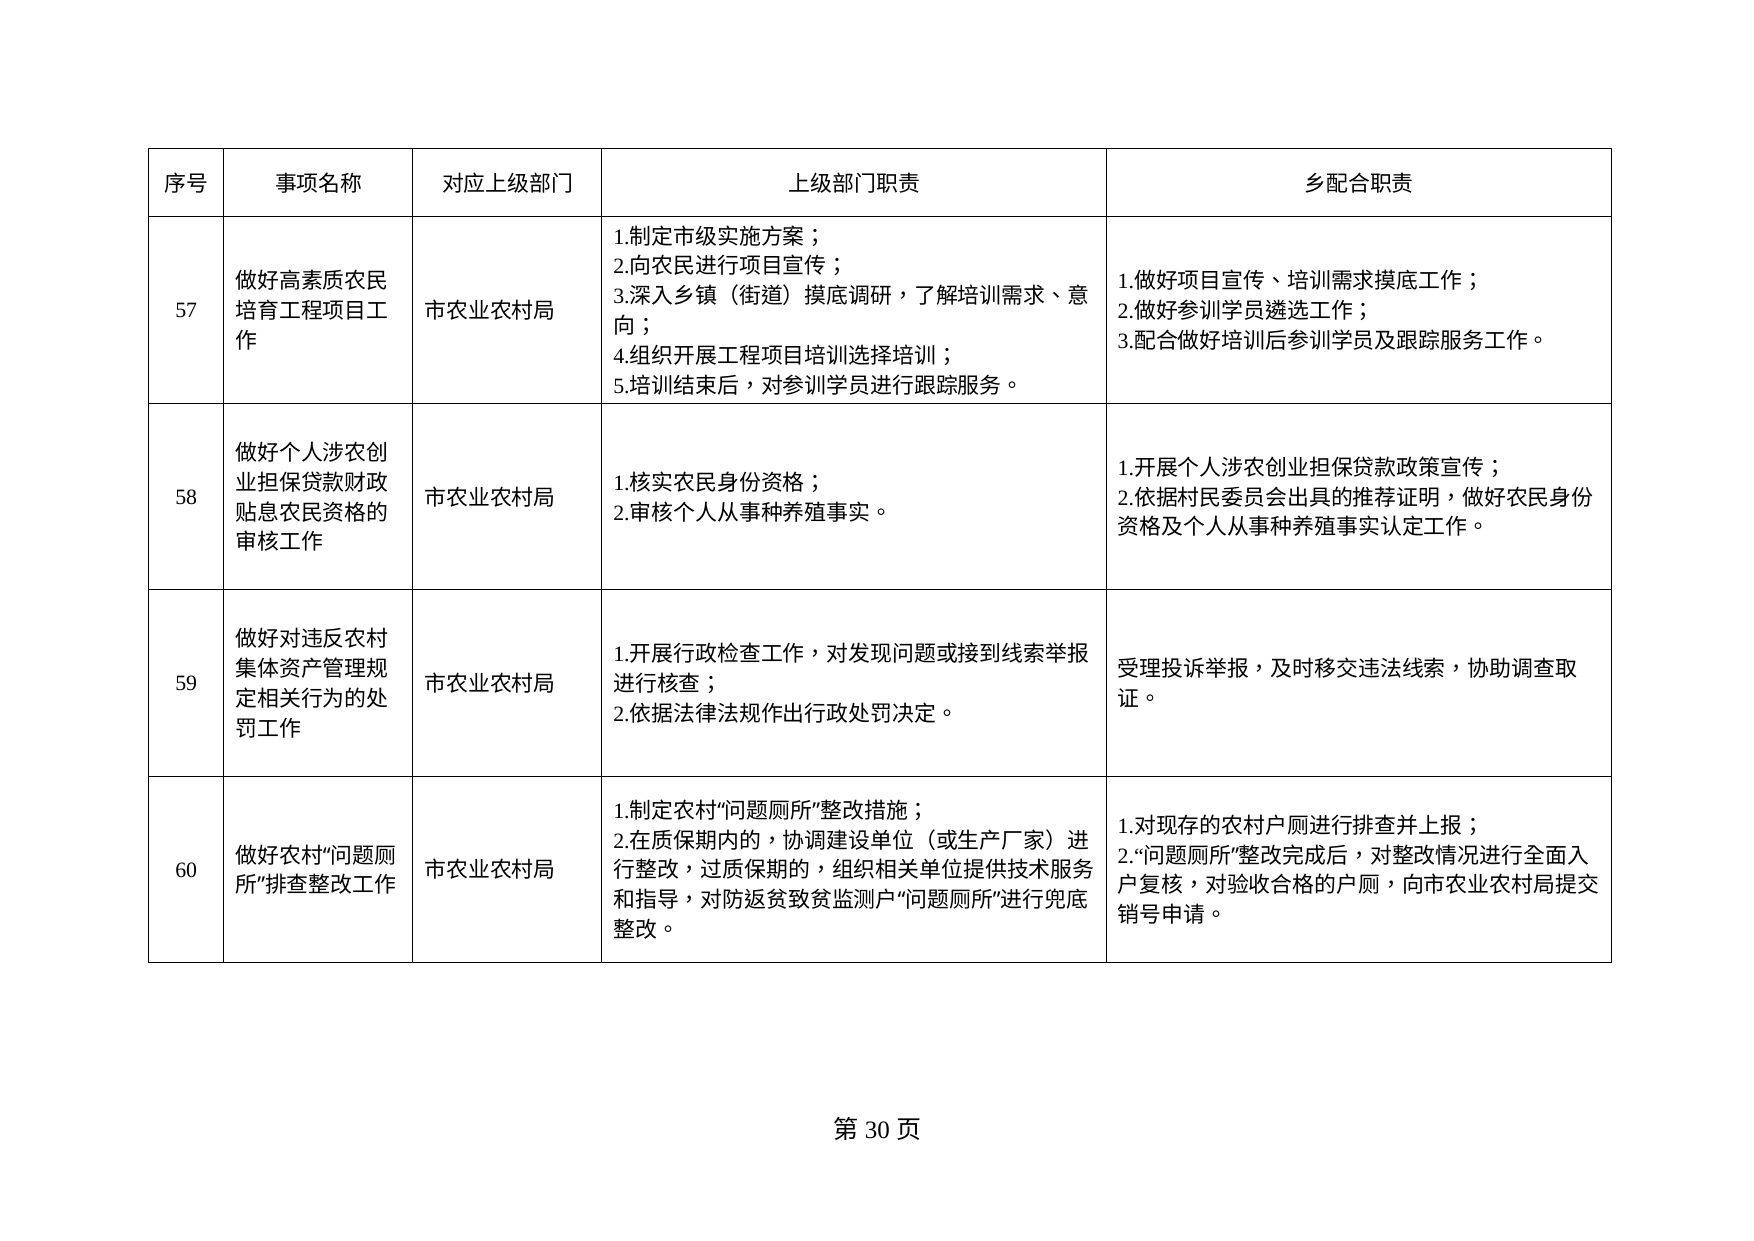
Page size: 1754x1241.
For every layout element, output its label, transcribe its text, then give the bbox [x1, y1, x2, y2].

table_cell 做好个人涉农创业担保贷款财政贴息农民资格的审核工作 [224, 404, 412, 589]
table_cell 58 [149, 404, 223, 589]
table_cell 57 [149, 217, 223, 403]
table_cell 1.制定农村“问题厕所”整改措施； 2.在质保期内的，协调建设单位（或生产厂家）进行整改，过质保期的，组织相关单位提供技术服务和指导，对防返贫致贫监测户“问题厕所”进行兜底整改。 [602, 777, 1106, 962]
table_cell 市农业农村局 [413, 404, 601, 589]
table_cell 1.做好项目宣传、培训需求摸底工作； 2.做好参训学员遴选工作； 3.配合做好培训后参训学员及跟踪服务工作。 [1107, 217, 1611, 403]
table_cell 59 [149, 590, 223, 776]
table_cell 做好农村“问题厕所”排查整改工作 [224, 777, 412, 962]
table_cell 市农业农村局 [413, 590, 601, 776]
table_header 对应上级部门 [413, 149, 601, 216]
table_header 事项名称 [224, 149, 412, 216]
table_cell 1.核实农民身份资格； 2.审核个人从事种养殖事实。 [602, 404, 1106, 589]
table_cell 市农业农村局 [413, 777, 601, 962]
table_cell 1.制定市级实施方案； 2.向农民进行项目宣传； 3.深入乡镇（街道）摸底调研，了解培训需求、意向； 4.组织开展工程项目培训选择培训； 5.培训结束后，对参训学员进行跟踪服务。 [602, 217, 1106, 403]
table_header 上级部门职责 [602, 149, 1106, 216]
table_cell 受理投诉举报，及时移交违法线索，协助调查取证。 [1107, 590, 1611, 776]
table_header 乡配合职责 [1107, 149, 1611, 216]
table_cell 市农业农村局 [413, 217, 601, 403]
table_cell 1.开展个人涉农创业担保贷款政策宣传； 2.依据村民委员会出具的推荐证明，做好农民身份资格及个人从事种养殖事实认定工作。 [1107, 404, 1611, 589]
table_cell 做好对违反农村集体资产管理规定相关行为的处罚工作 [224, 590, 412, 776]
table_cell 1.开展行政检查工作，对发现问题或接到线索举报进行核查； 2.依据法律法规作出行政处罚决定。 [602, 590, 1106, 776]
table_header 序号 [149, 149, 223, 216]
table_cell 做好高素质农民培育工程项目工作 [224, 217, 412, 403]
table_cell 60 [149, 777, 223, 962]
table_cell 1.对现存的农村户厕进行排查并上报； 2.“问题厕所”整改完成后，对整改情况进行全面入户复核，对验收合格的户厕，向市农业农村局提交销号申请。 [1107, 777, 1611, 962]
